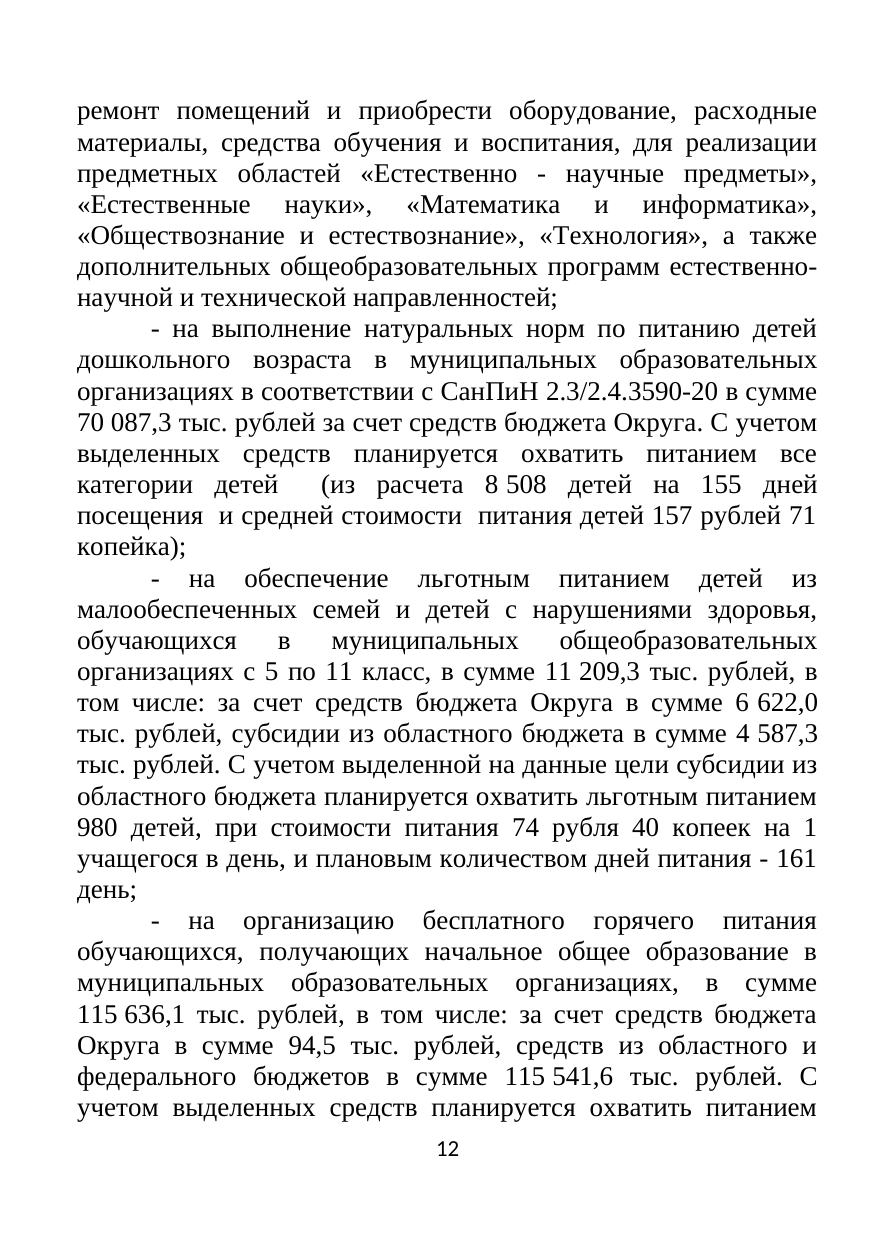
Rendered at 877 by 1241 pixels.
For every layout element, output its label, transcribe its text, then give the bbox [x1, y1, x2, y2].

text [77, 904, 818, 1122]
text - на обеспечение льготным питанием детей из малообеспеченных семей и детей с нарушениями здоровья, обучающихся в муниципальных общеобразовательных организациях с 5 по 11 класс, в сумме 11 209,3 тыс. рублей, в том числе: за счет средств бюджета Округа в сумме 6 622,0 тыс. рублей, субсидии из областного бюджета в сумме 4 587,3 тыс. рублей. С учетом выделенной на данные цели субсидии из областного бюджета планируется охватить льготным питанием 980 детей, при стоимости питания 74 рубля 40 копеек на 1 учащегося в день, и плановым количеством дней питания - 161 день; [77, 562, 818, 904]
text - на выполнение натуральных норм по питанию детей дошкольного возраста в муниципальных образовательных организациях в соответствии с СанПиН 2.3/2.4.3590-20 в сумме 70 087,3 тыс. рублей за счет средств бюджета Округа. С учетом выделенных средств планируется охватить питанием все категории детей (из расчета 8 508 детей на 155 дней посещения и средней стоимости питания детей 157 рублей 71 копейка); [77, 312, 818, 562]
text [77, 94, 818, 312]
